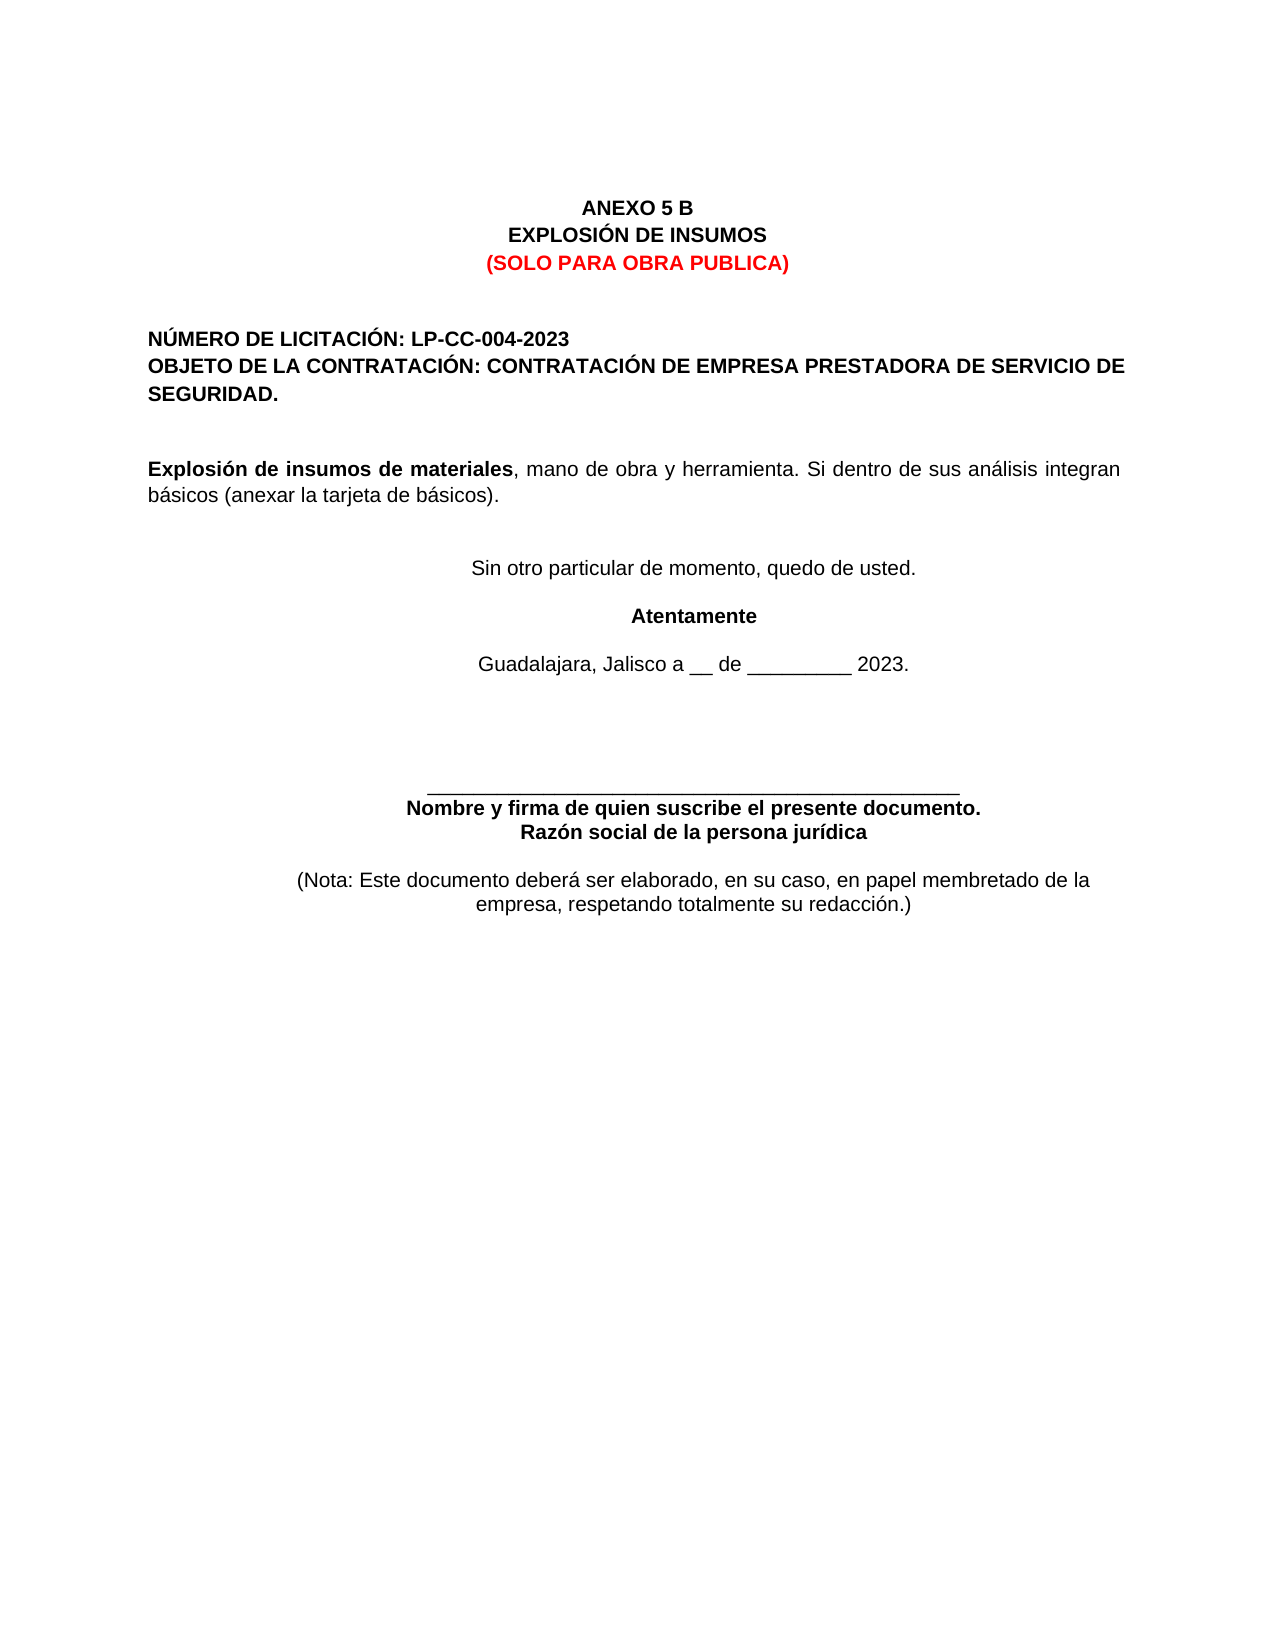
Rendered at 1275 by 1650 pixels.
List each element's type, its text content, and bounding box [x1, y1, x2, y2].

text OBJETO DE LA CONTRATACIÓN: CONTRATACIÓN DE EMPRESA PRESTADORA DE SERVICIO DE SEGURIDAD. [148, 354, 1129, 405]
text Explosión de insumos de materiales, mano de obra y herramienta. Si dentro de sus análisis integran básicos (anexar la tarjeta de básicos). [148, 457, 1121, 506]
text (Nota: Este documento deberá ser elaborado, en su caso, en papel membretado de la empresa, respetando totalmente su redacción.) [260, 867, 1127, 915]
text Sin otro particular de momento, quedo de usted. [260, 556, 1127, 580]
text ______________________________________________ [260, 772, 1127, 796]
text (SOLO PARA OBRA PUBLICA) [148, 251, 1127, 274]
text Atentamente [260, 604, 1127, 628]
text NÚMERO DE LICITACIÓN: LP-CC-004-2023 [148, 326, 1129, 350]
text Nombre y firma de quien suscribe el presente documento. [260, 796, 1127, 819]
text ANEXO 5 B [148, 196, 1127, 219]
text Razón social de la persona jurídica [260, 819, 1127, 843]
text EXPLOSIÓN DE INSUMOS [148, 223, 1127, 247]
text Guadalajara, Jalisco a __ de _________ 2023. [260, 652, 1127, 676]
